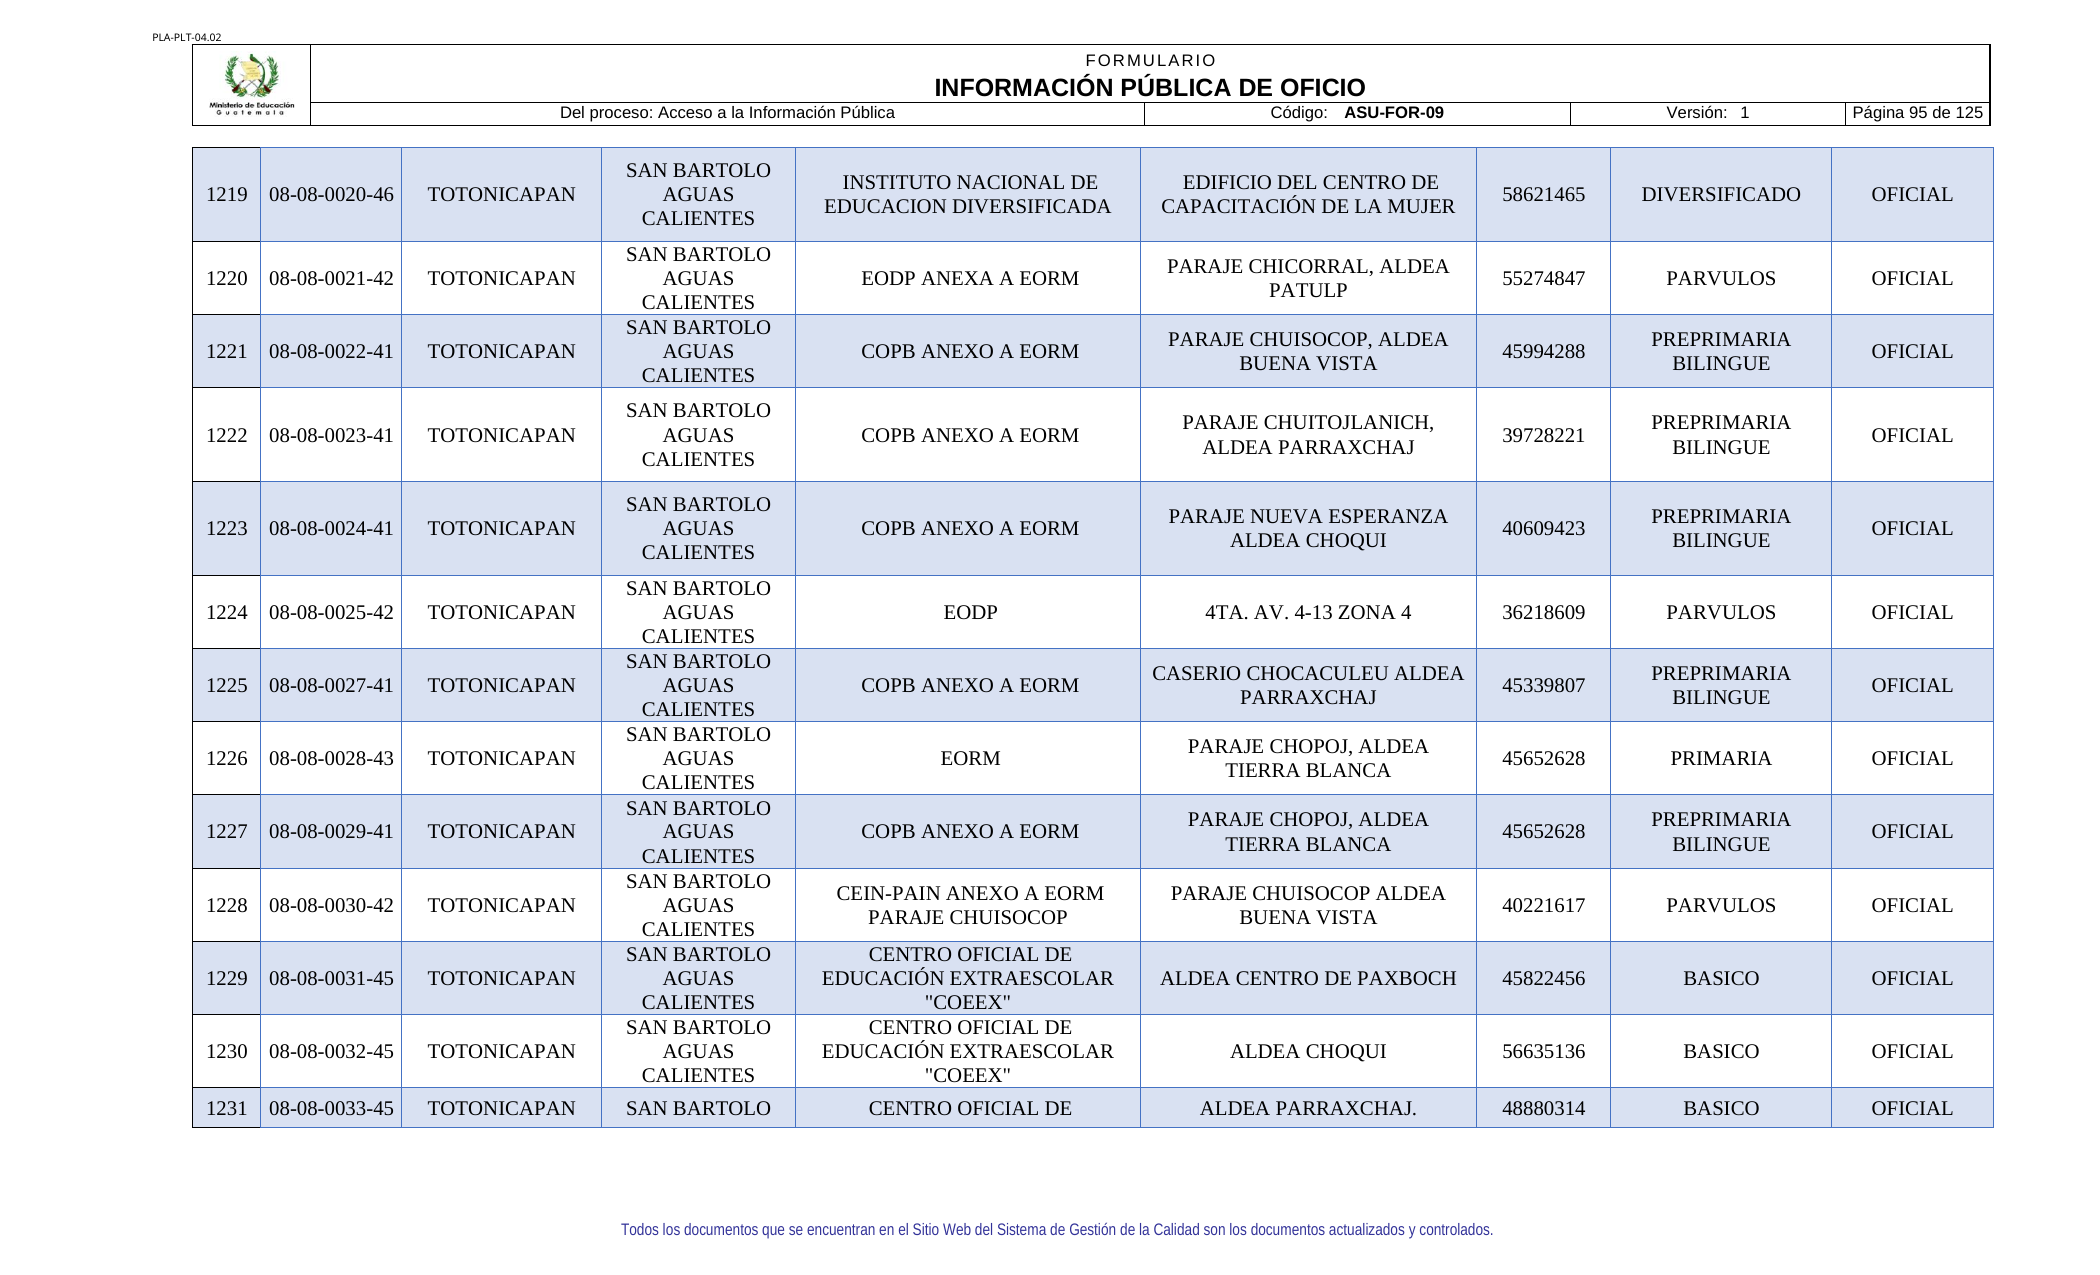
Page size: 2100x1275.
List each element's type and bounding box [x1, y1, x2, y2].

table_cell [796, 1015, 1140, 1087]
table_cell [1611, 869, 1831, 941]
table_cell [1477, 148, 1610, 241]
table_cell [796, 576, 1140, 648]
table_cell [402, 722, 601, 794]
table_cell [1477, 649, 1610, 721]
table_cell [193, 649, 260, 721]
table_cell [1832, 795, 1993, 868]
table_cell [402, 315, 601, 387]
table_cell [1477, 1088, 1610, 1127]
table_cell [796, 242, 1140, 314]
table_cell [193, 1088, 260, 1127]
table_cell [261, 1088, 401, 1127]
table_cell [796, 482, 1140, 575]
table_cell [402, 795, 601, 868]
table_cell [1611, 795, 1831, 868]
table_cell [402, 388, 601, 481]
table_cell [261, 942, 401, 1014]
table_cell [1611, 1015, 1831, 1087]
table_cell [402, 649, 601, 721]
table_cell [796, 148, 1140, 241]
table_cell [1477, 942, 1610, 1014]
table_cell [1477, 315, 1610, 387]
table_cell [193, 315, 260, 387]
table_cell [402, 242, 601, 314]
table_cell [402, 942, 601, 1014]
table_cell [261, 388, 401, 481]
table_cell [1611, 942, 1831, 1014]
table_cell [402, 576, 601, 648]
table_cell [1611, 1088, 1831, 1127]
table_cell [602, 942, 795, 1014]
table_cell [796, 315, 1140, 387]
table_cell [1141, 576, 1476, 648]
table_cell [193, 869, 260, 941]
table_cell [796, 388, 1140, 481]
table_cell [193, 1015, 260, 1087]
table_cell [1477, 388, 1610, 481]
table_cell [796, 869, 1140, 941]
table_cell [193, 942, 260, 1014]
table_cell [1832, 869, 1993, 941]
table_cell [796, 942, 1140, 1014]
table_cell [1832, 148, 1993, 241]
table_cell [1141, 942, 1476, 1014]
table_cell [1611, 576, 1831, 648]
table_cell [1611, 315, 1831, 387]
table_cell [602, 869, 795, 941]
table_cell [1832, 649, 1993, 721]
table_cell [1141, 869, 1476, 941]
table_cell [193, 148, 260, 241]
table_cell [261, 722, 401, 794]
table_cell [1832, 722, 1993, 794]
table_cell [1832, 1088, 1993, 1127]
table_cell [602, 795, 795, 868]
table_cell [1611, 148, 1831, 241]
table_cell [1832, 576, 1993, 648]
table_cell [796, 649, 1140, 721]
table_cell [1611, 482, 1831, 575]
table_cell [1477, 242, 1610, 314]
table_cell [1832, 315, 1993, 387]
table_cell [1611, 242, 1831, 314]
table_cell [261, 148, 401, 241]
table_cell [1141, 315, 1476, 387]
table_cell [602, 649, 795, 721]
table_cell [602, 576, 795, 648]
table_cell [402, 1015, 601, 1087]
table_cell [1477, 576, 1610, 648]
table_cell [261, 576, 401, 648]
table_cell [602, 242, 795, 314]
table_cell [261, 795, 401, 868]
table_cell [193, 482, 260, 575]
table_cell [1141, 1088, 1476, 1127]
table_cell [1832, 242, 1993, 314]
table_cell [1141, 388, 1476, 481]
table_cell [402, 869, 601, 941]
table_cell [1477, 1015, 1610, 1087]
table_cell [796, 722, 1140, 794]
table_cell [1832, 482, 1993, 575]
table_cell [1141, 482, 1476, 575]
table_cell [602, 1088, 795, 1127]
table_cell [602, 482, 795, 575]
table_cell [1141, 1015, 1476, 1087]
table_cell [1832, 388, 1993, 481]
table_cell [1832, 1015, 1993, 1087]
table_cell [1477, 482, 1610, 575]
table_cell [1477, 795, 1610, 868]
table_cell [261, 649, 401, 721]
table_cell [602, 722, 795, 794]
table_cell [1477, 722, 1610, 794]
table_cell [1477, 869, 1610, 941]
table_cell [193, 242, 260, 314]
picture [208, 51, 295, 117]
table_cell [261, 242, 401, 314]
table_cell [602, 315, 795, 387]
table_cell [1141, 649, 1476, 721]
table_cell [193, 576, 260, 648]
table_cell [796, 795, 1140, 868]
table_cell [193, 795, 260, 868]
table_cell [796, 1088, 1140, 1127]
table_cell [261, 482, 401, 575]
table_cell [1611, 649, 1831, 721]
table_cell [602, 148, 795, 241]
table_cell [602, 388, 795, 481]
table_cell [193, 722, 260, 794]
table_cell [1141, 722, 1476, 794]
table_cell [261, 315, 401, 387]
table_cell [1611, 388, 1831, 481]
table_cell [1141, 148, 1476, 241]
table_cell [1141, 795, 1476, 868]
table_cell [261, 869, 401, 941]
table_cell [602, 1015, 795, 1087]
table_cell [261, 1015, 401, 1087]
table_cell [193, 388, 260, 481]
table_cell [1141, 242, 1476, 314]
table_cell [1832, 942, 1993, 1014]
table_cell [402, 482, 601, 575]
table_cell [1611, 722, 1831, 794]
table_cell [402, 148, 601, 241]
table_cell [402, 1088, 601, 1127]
